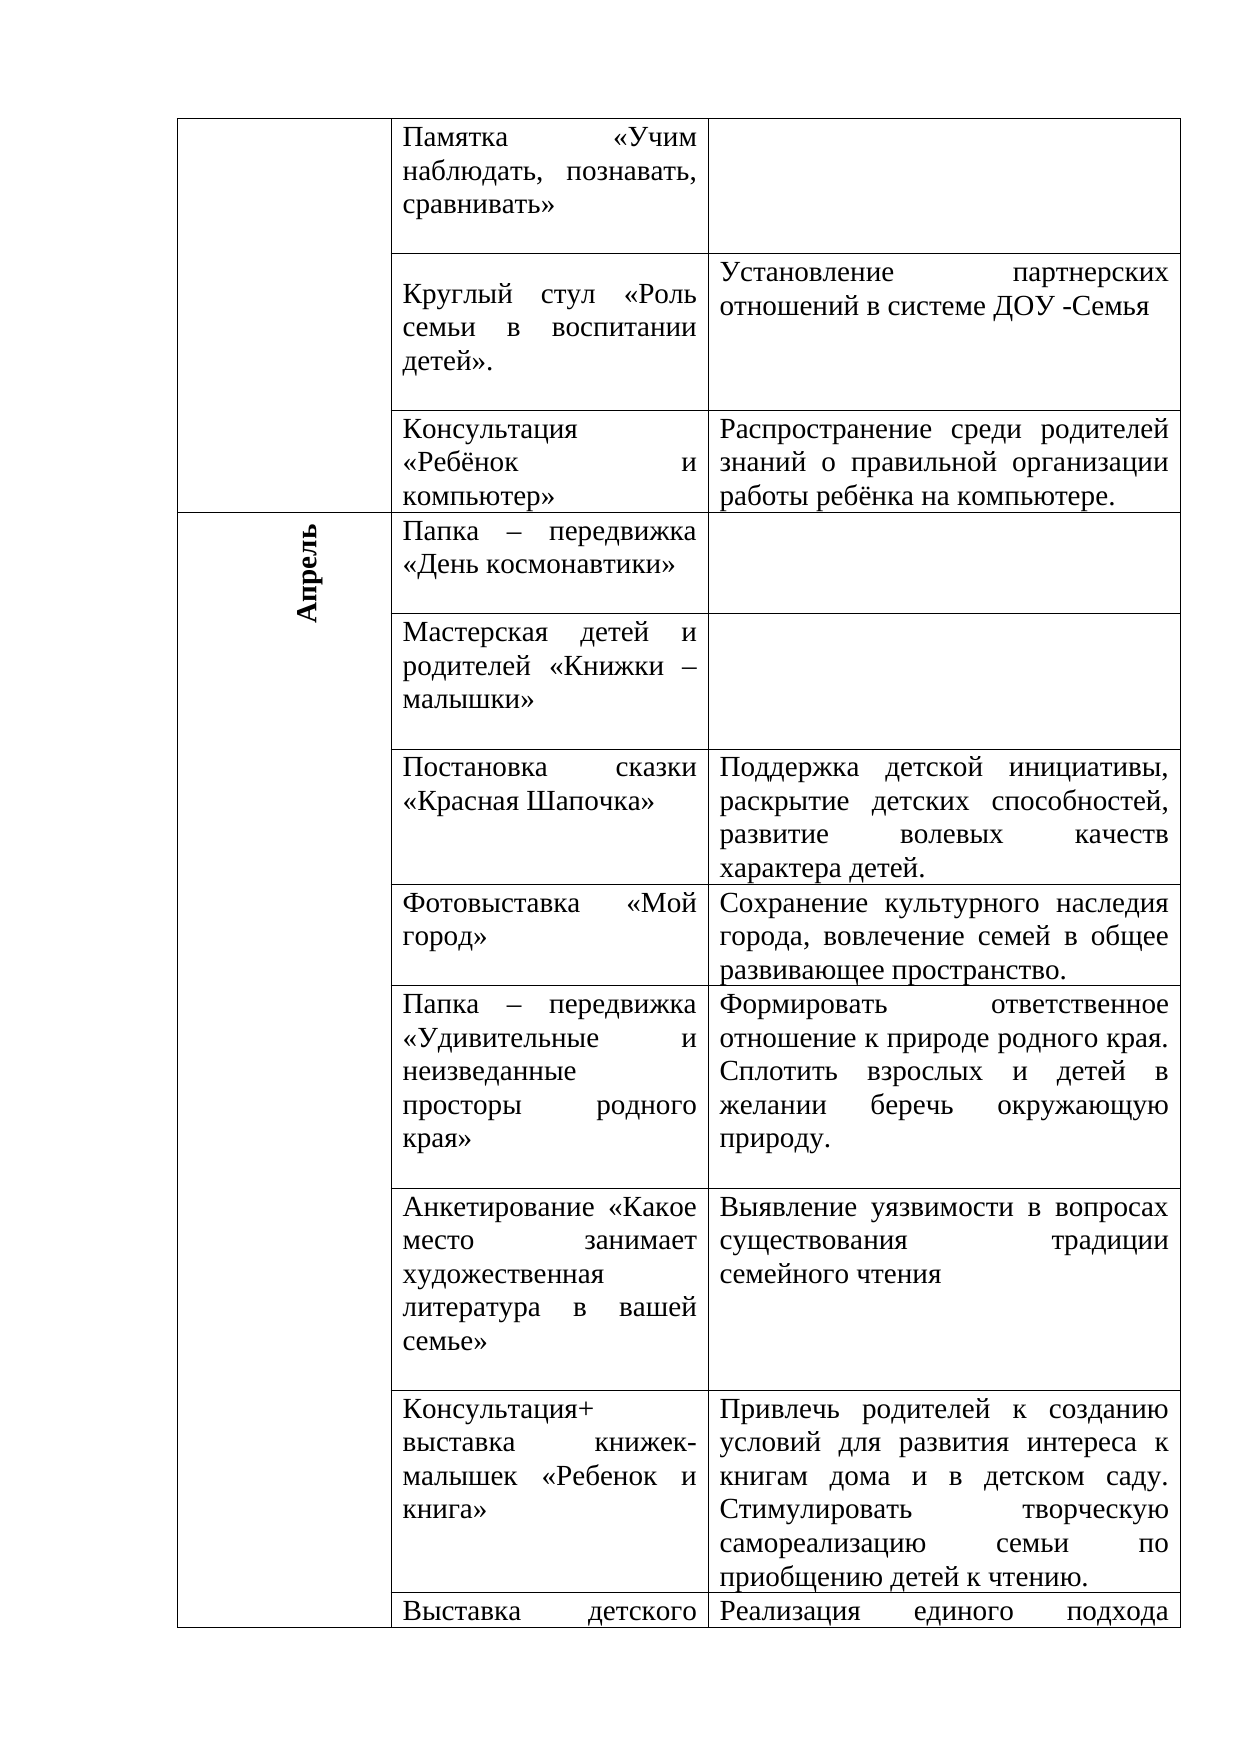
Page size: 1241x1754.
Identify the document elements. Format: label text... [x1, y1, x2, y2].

table_cell Консультация+ выставка книжек-малышек «Ребенок и книга» [392, 1391, 708, 1592]
table_cell Анкетирование «Какое место занимает художественная литература в вашей семье» [392, 1189, 708, 1390]
table_cell Выявление уязвимости в вопросах существования традиции семейного чтения [709, 1189, 1180, 1390]
table_cell Постановка сказки «Красная Шапочка» [392, 750, 708, 884]
table_cell Привлечь родителей к созданию условий для развития интереса к книгам дома и в детском саду. Стимулировать творческую самореализацию семьи по приобщению детей к чтению. [709, 1391, 1180, 1592]
table_cell Памятка «Учим наблюдать, познавать, сравнивать» [392, 119, 708, 253]
table_cell Фотовыставка «Мой город» [392, 885, 708, 985]
table_cell Консультация «Ребёнок и компьютер» [392, 411, 708, 512]
table_cell [709, 119, 1180, 253]
table_cell Сохранение культурного наследия города, вовлечение семей в общее развивающее пространство. [709, 885, 1180, 985]
table_cell [709, 614, 1180, 748]
table_cell Установление партнерских отношений в системе ДОУ -Семья [709, 254, 1180, 410]
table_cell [392, 1593, 708, 1627]
table_cell Папка – передвижка «День космонавтики» [392, 513, 708, 613]
table_cell Мастерская детей и родителей «Книжки – малышки» [392, 614, 708, 748]
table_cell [709, 1593, 1180, 1627]
table_cell Папка – передвижка «Удивительные и неизведанные просторы родного края» [392, 986, 708, 1188]
table_cell Поддержка детской инициативы, раскрытие детских способностей, развитие волевых качеств характера детей. [709, 750, 1180, 884]
table_cell Круглый стул «Роль семьи в воспитании детей». [392, 254, 708, 410]
table_cell Апрель [178, 513, 391, 1627]
table_cell Формировать ответственное отношение к природе родного края. Сплотить взрослых и детей в желании беречь окружающую природу. [709, 986, 1180, 1188]
table_cell Распространение среди родителей знаний о правильной организации работы ребёнка на компьютере. [709, 411, 1180, 512]
table_cell [709, 513, 1180, 613]
